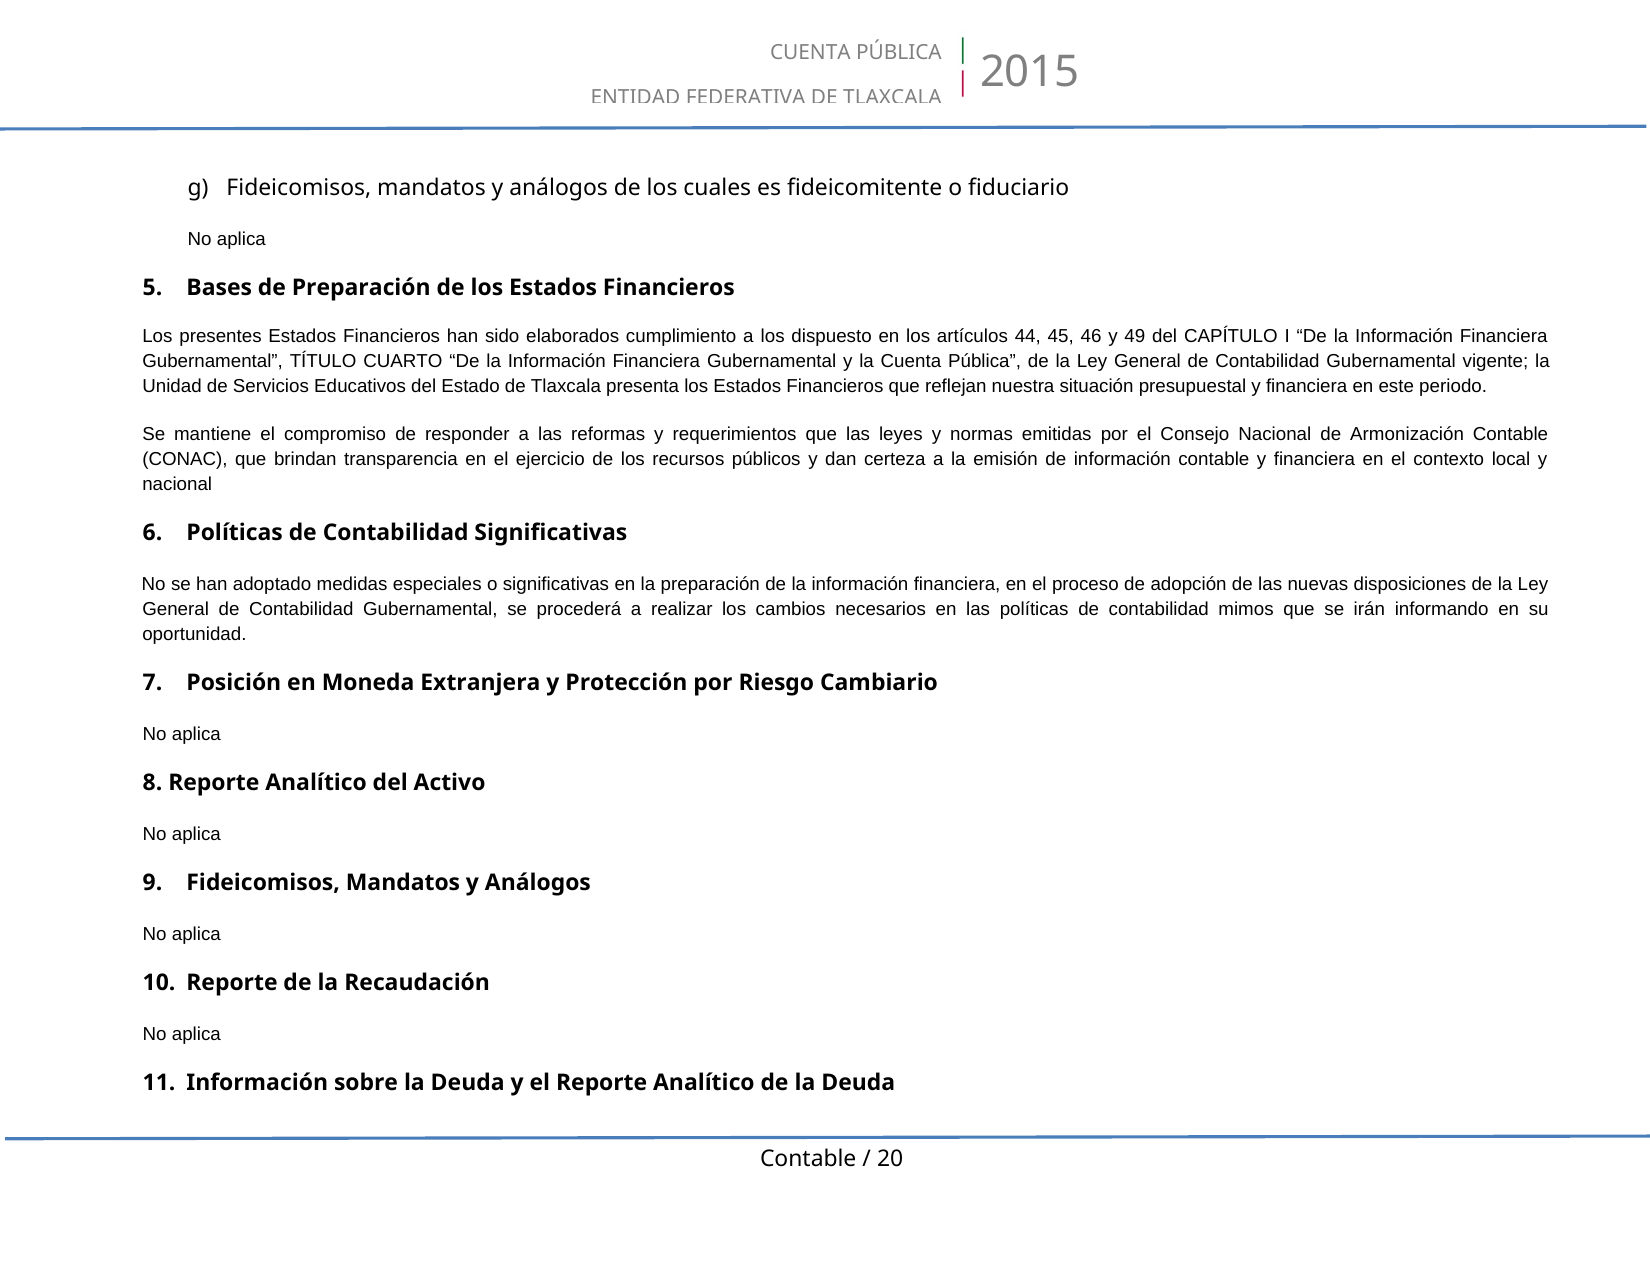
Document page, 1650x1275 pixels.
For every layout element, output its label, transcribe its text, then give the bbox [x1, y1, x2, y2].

text 5. Bases de Preparación de los Estados Financieros [112, 275, 1550, 300]
text No aplica [142, 820, 1550, 845]
text 7. Posición en Moneda Extranjera y Protección por Riesgo Cambiario [112, 670, 1550, 695]
text No aplica [142, 720, 1550, 745]
text Se mantiene el compromiso de responder a las reformas y requerimientos que las leyes y normas emitidas por el Consejo Nacional de Armonización Contable (CONAC), que brindan transparencia en el ejercicio de los recursos públicos y dan certeza a la emisión de información contable y financiera en el contexto local y nacional [142, 420, 1550, 495]
text Los presentes Estados Financieros han sido elaborados cumplimiento a los dispuesto en los artículos 44, 45, 46 y 49 del CAPÍTULO I “De la Información Financiera Gubernamental”, TÍTULO CUARTO “De la Información Financiera Gubernamental y la Cuenta Pública”, de la Ley General de Contabilidad Gubernamental vigente; la Unidad de Servicios Educativos del Estado de Tlaxcala presenta los Estados Financieros que reflejan nuestra situación presupuestal y financiera en este periodo. [142, 325, 1550, 396]
text 10. Reporte de la Recaudación [112, 970, 1550, 995]
text 9. Fideicomisos, Mandatos y Análogos [112, 870, 1550, 895]
text No aplica [142, 1020, 1550, 1045]
text No aplica [142, 225, 1550, 250]
text No aplica [142, 920, 1550, 945]
text 11. Información sobre la Deuda y el Reporte Analítico de la Deuda [112, 1070, 1550, 1095]
text 6. Políticas de Contabilidad Significativas [112, 520, 1550, 545]
text No se han adoptado medidas especiales o significativas en la preparación de la información financiera, en el proceso de adopción de las nuevas disposiciones de la Ley General de Contabilidad Gubernamental, se procederá a realizar los cambios necesarios en las políticas de contabilidad mimos que se irán informando en su oportunidad. [141, 570, 1550, 645]
picture [956, 28, 974, 100]
text g) Fideicomisos, mandatos y análogos de los cuales es fideicomitente o fiduciario [187, 175, 1550, 200]
text 8. Reporte Analítico del Activo [112, 770, 1550, 795]
